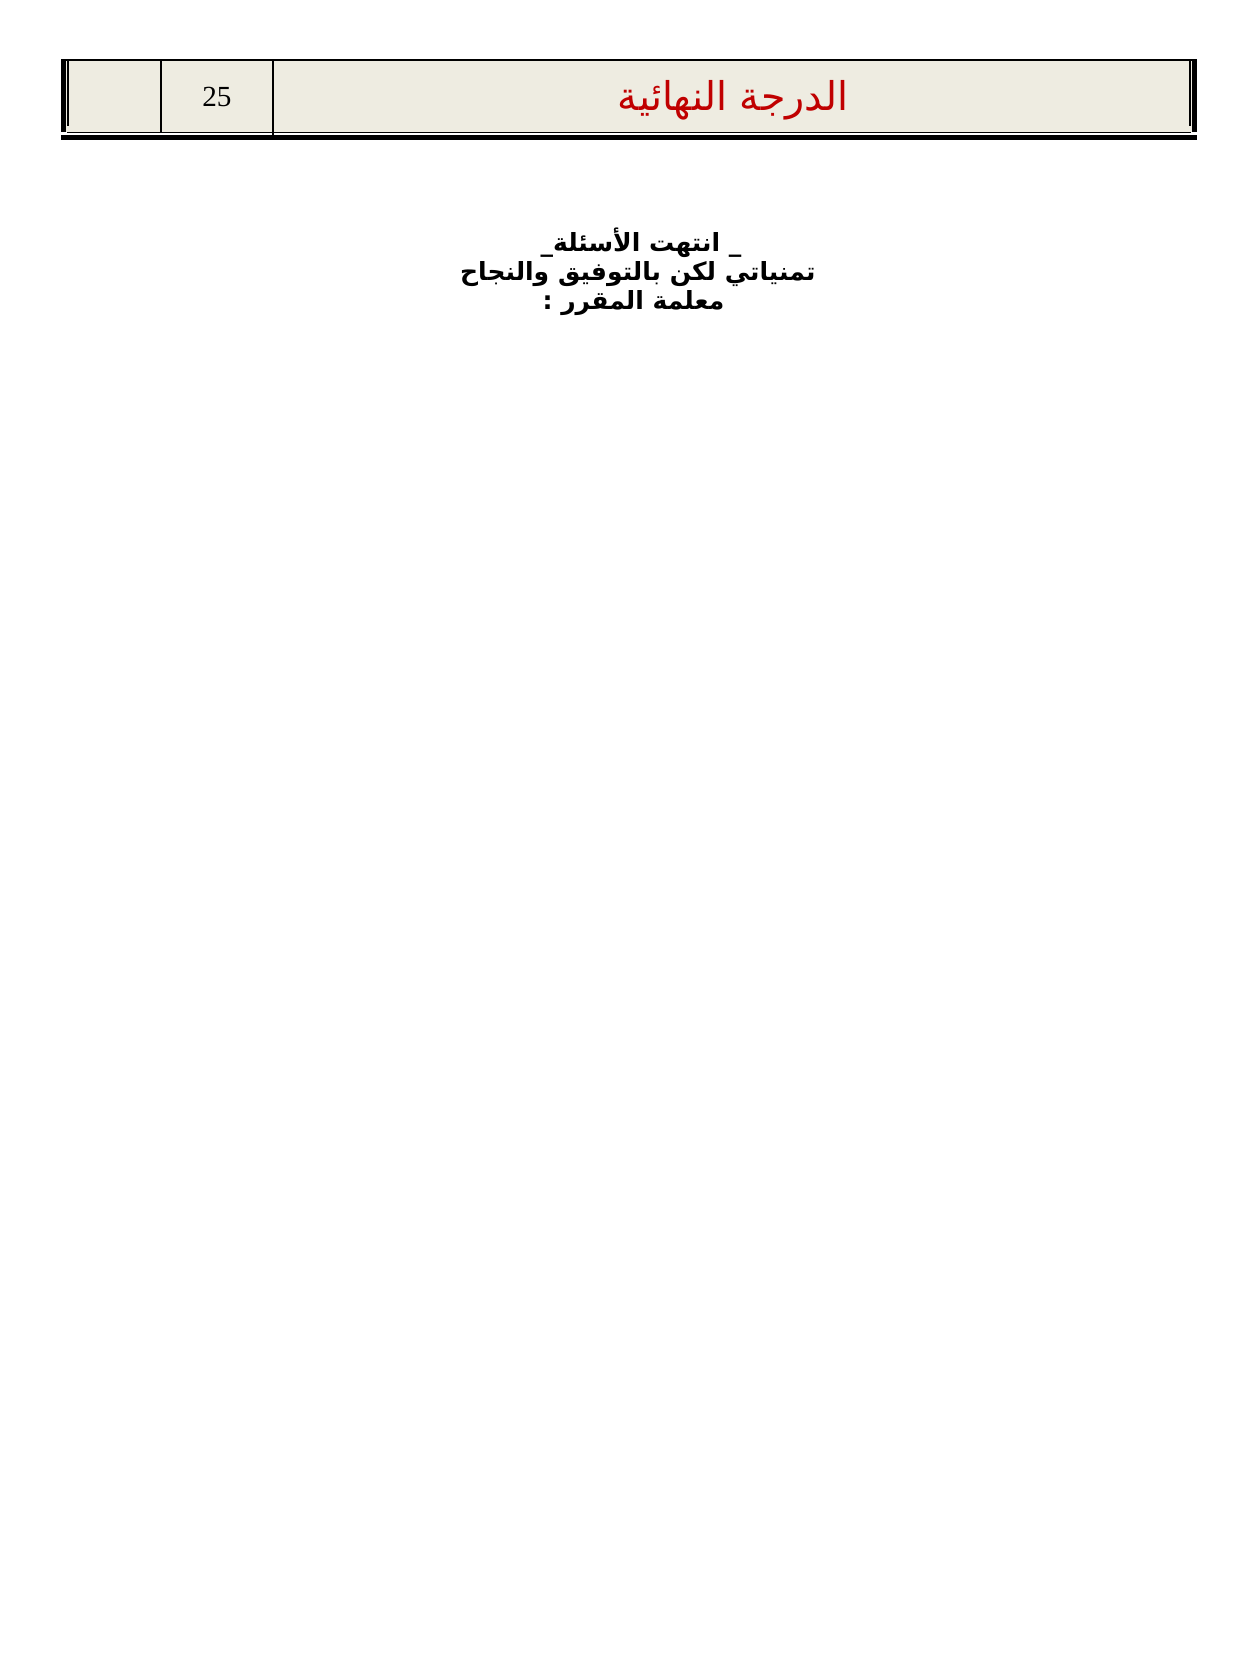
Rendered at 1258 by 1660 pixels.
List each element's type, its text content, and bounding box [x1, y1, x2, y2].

table_cell [66, 61, 160, 132]
table_cell 25 [162, 61, 272, 132]
text _ انتهت الأسئلة_ [65, 228, 1193, 257]
text تمنياتي لكن بالتوفيق والنجاح [65, 257, 1193, 286]
text معلمة المقرر : [65, 286, 1193, 315]
table_cell الدرجة النهائية [274, 61, 1192, 132]
